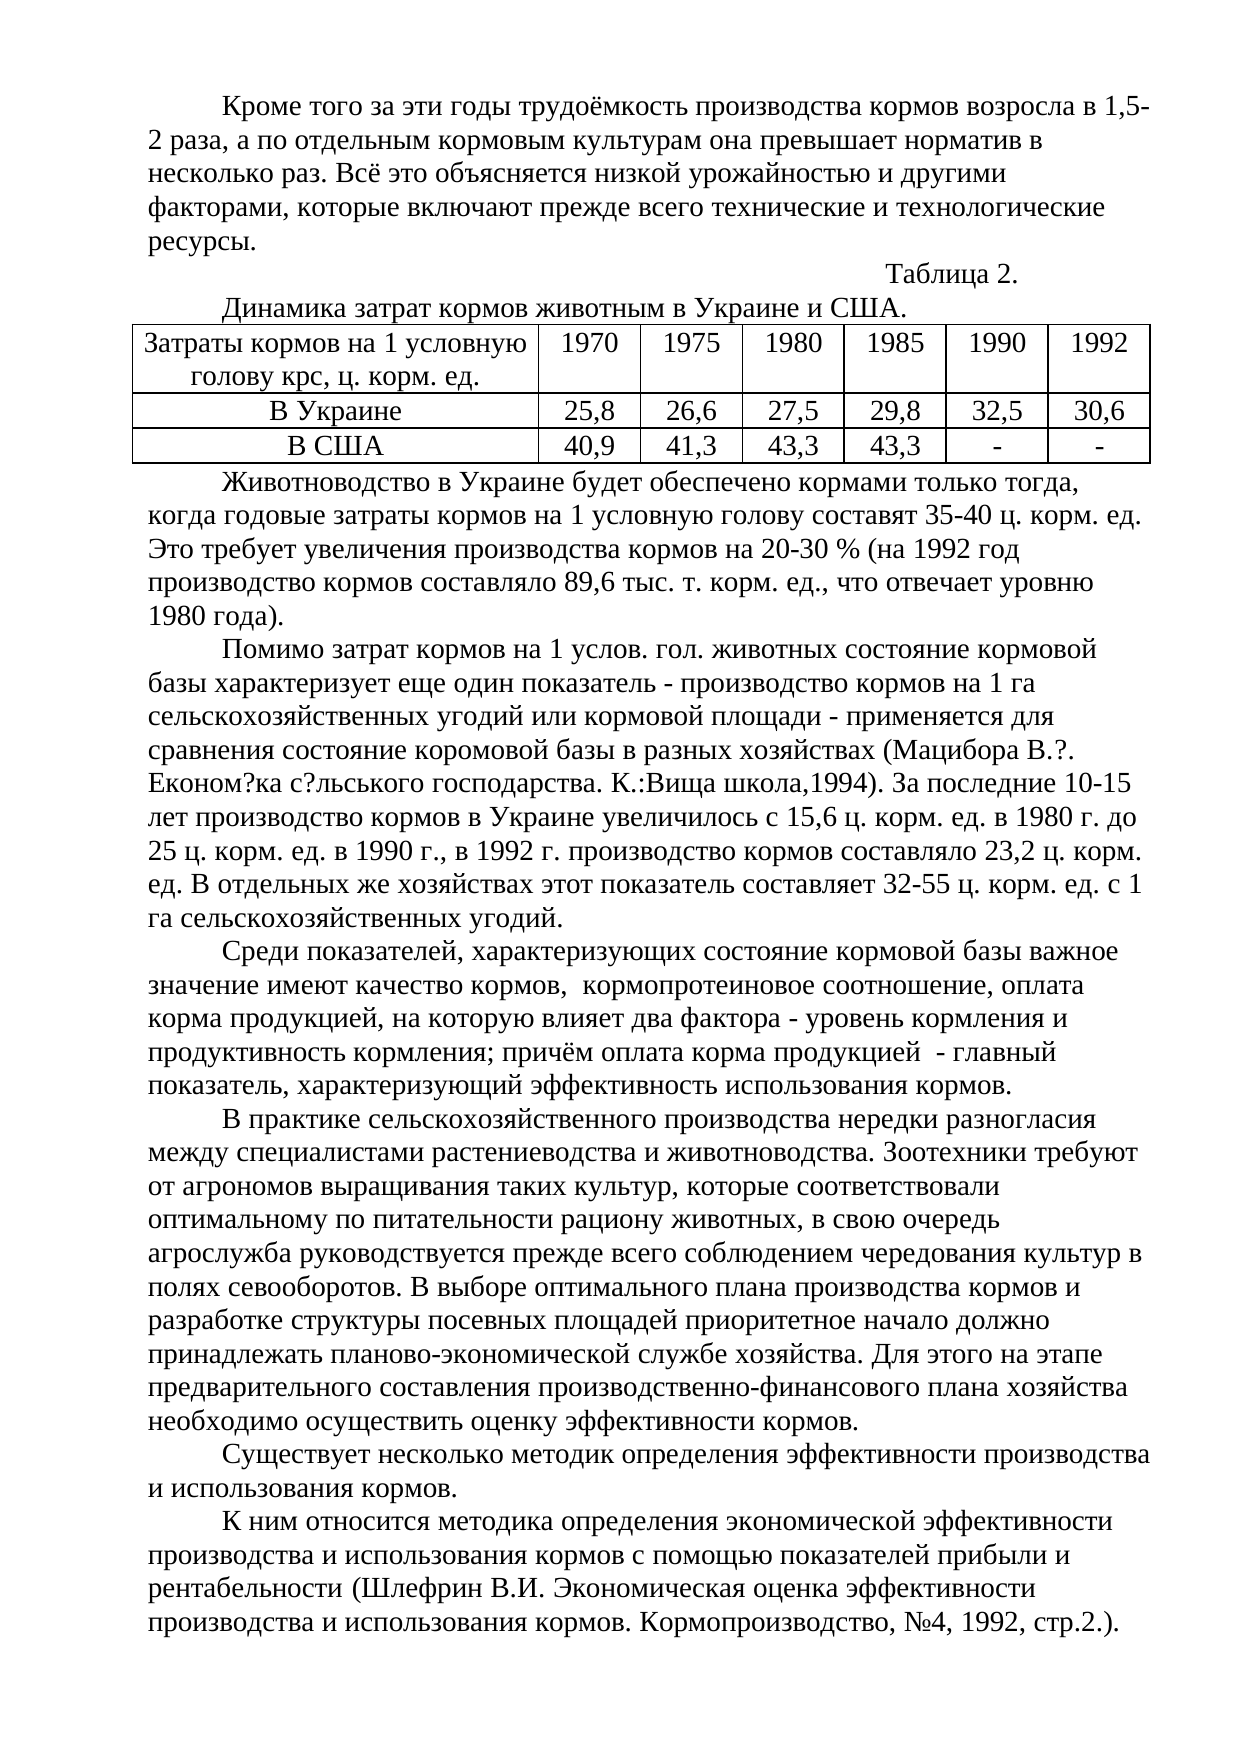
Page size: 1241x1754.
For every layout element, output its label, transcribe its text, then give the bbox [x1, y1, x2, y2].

text Животноводство в Украине будет обеспечено кормами только тогда, когда годовые затраты кормов на 1 условную голову составят 35-40 ц. корм. ед. Это требует увеличения производства кормов на 20-30 % (на 1992 год производство кормов составляло 89,6 тыс. т. корм. ед., что отвечает уровню 1980 года). [148, 464, 1152, 632]
table_cell 40,9 [539, 429, 640, 462]
table_cell 32,5 [947, 394, 1047, 427]
table_header 1985 [845, 325, 945, 392]
table_cell - [947, 429, 1047, 462]
text Помимо затрат кормов на 1 услов. гол. животных состояние кормовой базы характеризует еще один показатель - производство кормов на 1 га сельскохозяйственных угодий или кормовой площади - применяется для сравнения состояние коромовой базы в разных хозяйствах (Мацибора В.. Економка сльського господарства. К.:Вища школа,1994). За последние 10-15 лет производство кормов в Украине увеличилось с 15,6 ц. корм. ед. в 1980 г. до 25 ц. корм. ед. в 1990 г., в 1992 г. производство кормов составляло 23,2 ц. корм. ед. В отдельных же хозяйствах этот показатель составляет 32-55 ц. корм. ед. с 1 га сельскохозяйственных угодий. [148, 632, 1152, 933]
table_cell 29,8 [845, 394, 945, 427]
table_cell 43,3 [845, 429, 945, 462]
table_cell 27,5 [743, 394, 843, 427]
table_cell 26,6 [641, 394, 742, 427]
table_header 1980 [743, 325, 843, 392]
table_header 1970 [539, 325, 640, 392]
table_cell 41,3 [641, 429, 742, 462]
table_header 1992 [1049, 325, 1149, 392]
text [148, 1504, 1152, 1638]
table_cell 43,3 [743, 429, 843, 462]
table_header Затраты кормов на 1 условную голову крс, ц. корм. ед. [133, 325, 538, 392]
text Кроме того за эти годы трудоёмкость производства кормов возросла в 1,5-2 раза, а по отдельным кормовым культурам она превышает норматив в несколько раз. Всё это объясняется низкой урожайностью и другими факторами, которые включают прежде всего технические и технологические ресурсы. [148, 89, 1152, 256]
table_cell В Украине [133, 394, 538, 427]
text Динамика затрат кормов животным в Украине и США. [148, 290, 1152, 323]
table_cell В США [133, 429, 538, 462]
text В практике сельскохозяйственного производства нередки разногласия между специалистами растениеводства и животноводства. Зоотехники требуют от агрономов выращивания таких культур, которые соответствовали оптимальному по питательности рациону животных, в свою очередь агрослужба руководствуется прежде всего соблюдением чередования культур в полях севооборотов. В выборе оптимального плана производства кормов и разработке структуры посевных площадей приоритетное начало должно принадлежать планово-экономической службе хозяйства. Для этого на этапе предварительного составления производственно-финансового плана хозяйства необходимо осуществить оценку эффективности кормов. [148, 1101, 1152, 1437]
table_header 1990 [947, 325, 1047, 392]
text Таблица 2. [148, 256, 1152, 290]
text Среди показателей, характеризующих состояние кормовой базы важное значение имеют качество кормов, кормопротеиновое соотношение, оплата корма продукцией, на которую влияет два фактора - уровень кормления и продуктивность кормления; причём оплата корма продукцией - главный показатель, характеризующий эффективность использования кормов. [148, 933, 1152, 1101]
table_header 1975 [641, 325, 742, 392]
table_cell 30,6 [1049, 394, 1149, 427]
text Существует несколько методик определения эффективности производства и использования кормов. [148, 1437, 1152, 1504]
table_cell - [1049, 429, 1149, 462]
table_cell 25,8 [539, 394, 640, 427]
